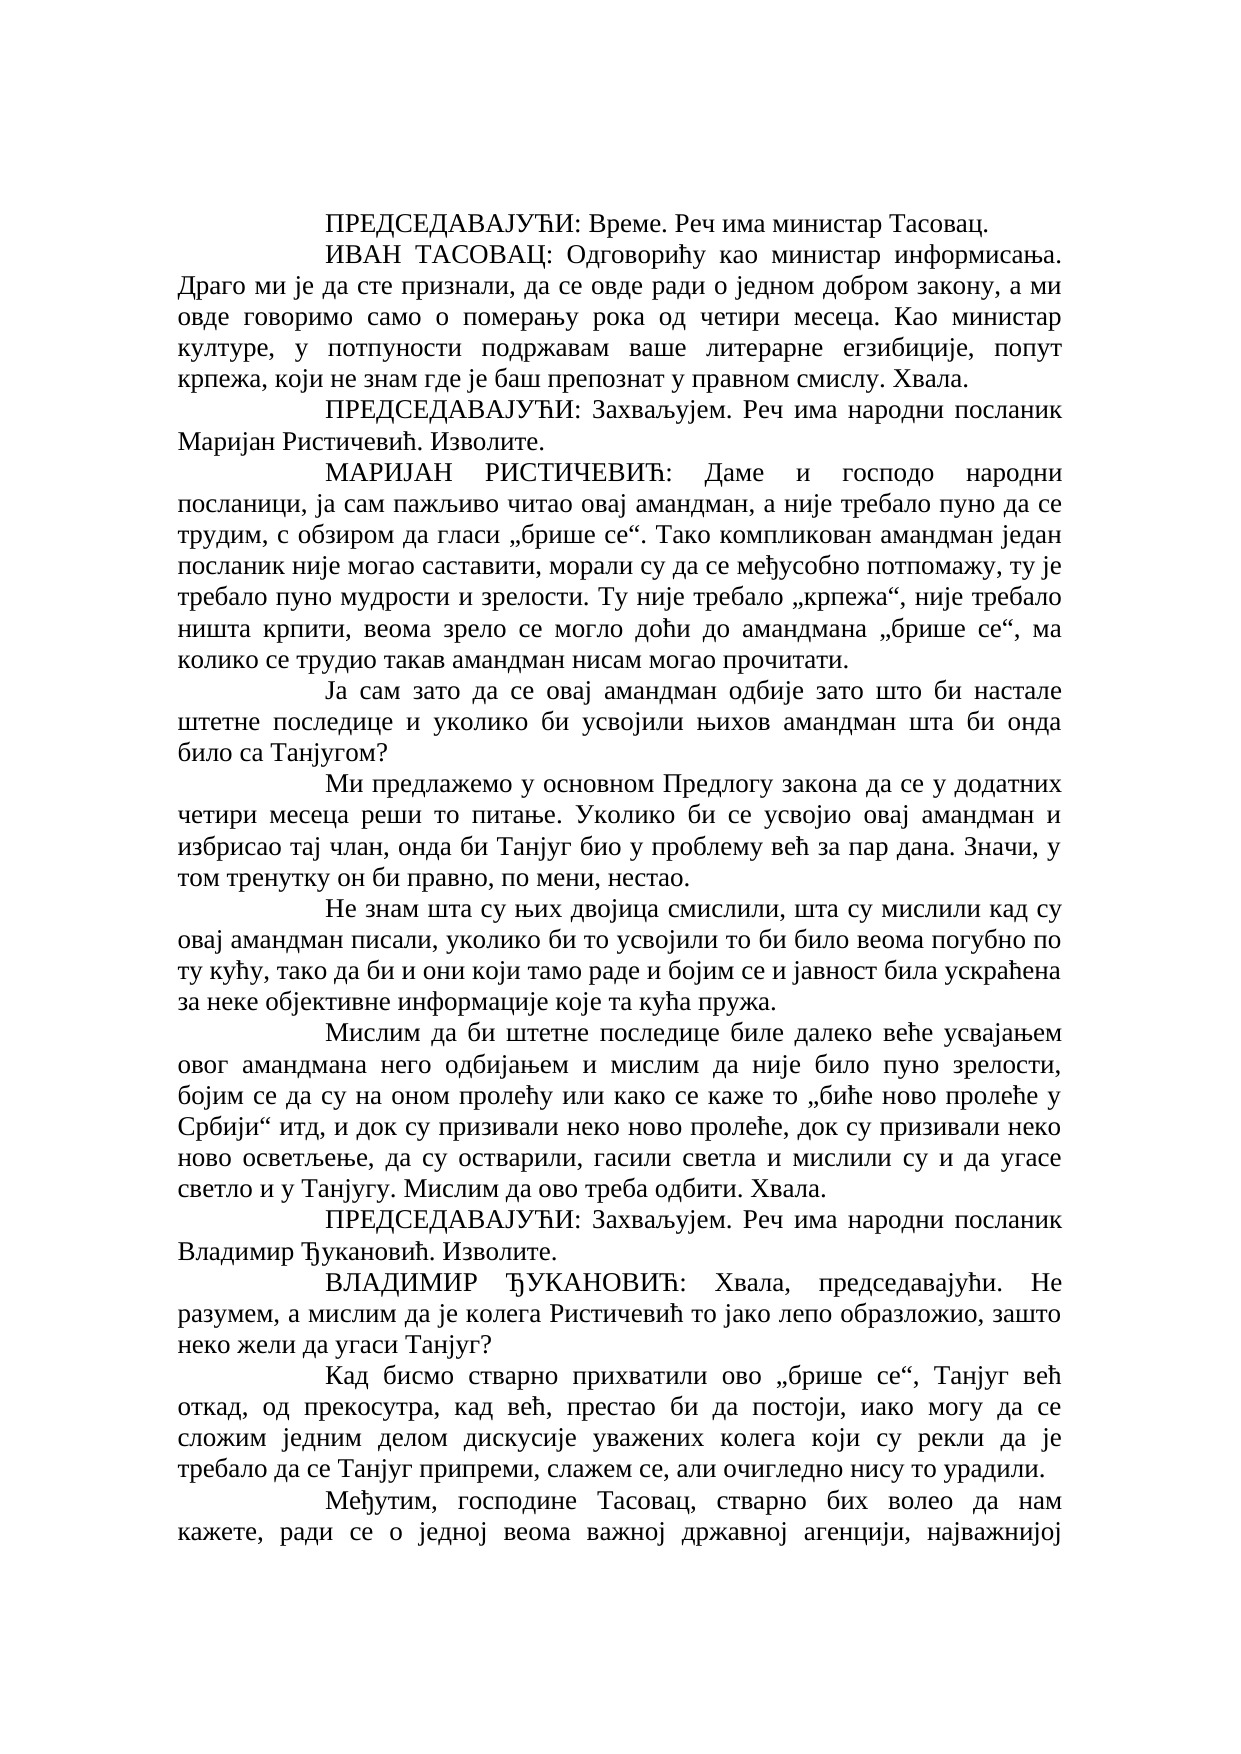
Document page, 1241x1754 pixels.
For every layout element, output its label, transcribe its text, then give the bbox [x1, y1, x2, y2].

text МАРИЈАН РИСТИЧЕВИЋ: Даме и господо народни посланици, ја сам пажљиво читао овај амандман, а није требало пуно да се трудим, с обзиром да гласи „брише се“. Тако компликован амандман један посланик није могао саставити, морали су да се међусобно потпомажу, ту је требало пуно мудрости и зрелости. Ту није требало „крпежа“, није требало ништа крпити, веома зрело се могло доћи до амандмана „брише се“, ма колико се трудио такав амандман нисам могао прочитати. [177, 456, 1063, 674]
text ПРЕДСЕДАВАЈУЋИ: Време. Реч има министар Тасовац. [177, 207, 1063, 238]
text Мислим да би штетне последице биле далеко веће усвајањем овог амандмана него одбијањем и мислим да није било пуно зрелости, бојим се да су на оном пролећу или како се каже то „биће ново пролеће у Србији“ итд, и док су призивали неко ново пролеће, док су призивали неко ново осветљење, да су остварили, гасили светла и мислили су и да угасе светло и у Танјугу. Мислим да ово треба одбити. Хвала. [177, 1017, 1063, 1203]
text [177, 1484, 1063, 1546]
text ИВАН ТАСОВАЦ: Одговорићу као министар информисања. Драго ми је да сте признали, да се овде ради о једном добром закону, а ми овде говоримо само о померању рока од четири месеца. Као министар културе, у потпуности подржавам ваше литерарне егзибиције, попут крпежа, који не знам где је баш препознат у правном смислу. Хвала. [177, 238, 1063, 394]
text Кад бисмо стварно прихватили ово „брише се“, Танјуг већ откад, од прекосутра, кад већ, престао би да постоји, иако могу да се сложим једним делом дискусије уважених колега који су рекли да је требало да се Танјуг припреми, слажем се, али очигледно нису то урадили. [177, 1359, 1063, 1484]
text Ја сам зато да се овај амандман одбије зато што би настале штетне последице и уколико би усвојили њихов амандман шта би онда било са Танјугом? [177, 674, 1063, 767]
text ПРЕДСЕДАВАЈУЋИ: Захваљујем. Реч има народни посланик Маријан Ристичевић. Изволите. [177, 394, 1063, 456]
text ПРЕДСЕДАВАЈУЋИ: Захваљујем. Реч има народни посланик Владимир Ђукановић. Изволите. [177, 1203, 1063, 1266]
text Ми предлажемо у основном Предлогу закона да се у додатних четири месеца реши то питање. Уколико би се усвојио овај амандман и избрисао тај члан, онда би Танјуг био у проблему већ за пар дана. Значи, у том тренутку он би правно, по мени, нестао. [177, 767, 1063, 892]
text Не знам шта су њих двојица смислили, шта су мислили кад су овај амандман писали, уколико би то усвојили то би било веома погубно по ту кућу, тако да би и они који тамо раде и бојим се и јавност била ускраћена за неке објективне информације које та кућа пружа. [177, 892, 1063, 1017]
text ВЛАДИМИР ЂУКАНОВИЋ: Хвала, председавајући. Не разумем, а мислим да је колега Ристичевић то јако лепо образложио, зашто неко жели да угаси Танјуг? [177, 1266, 1063, 1359]
